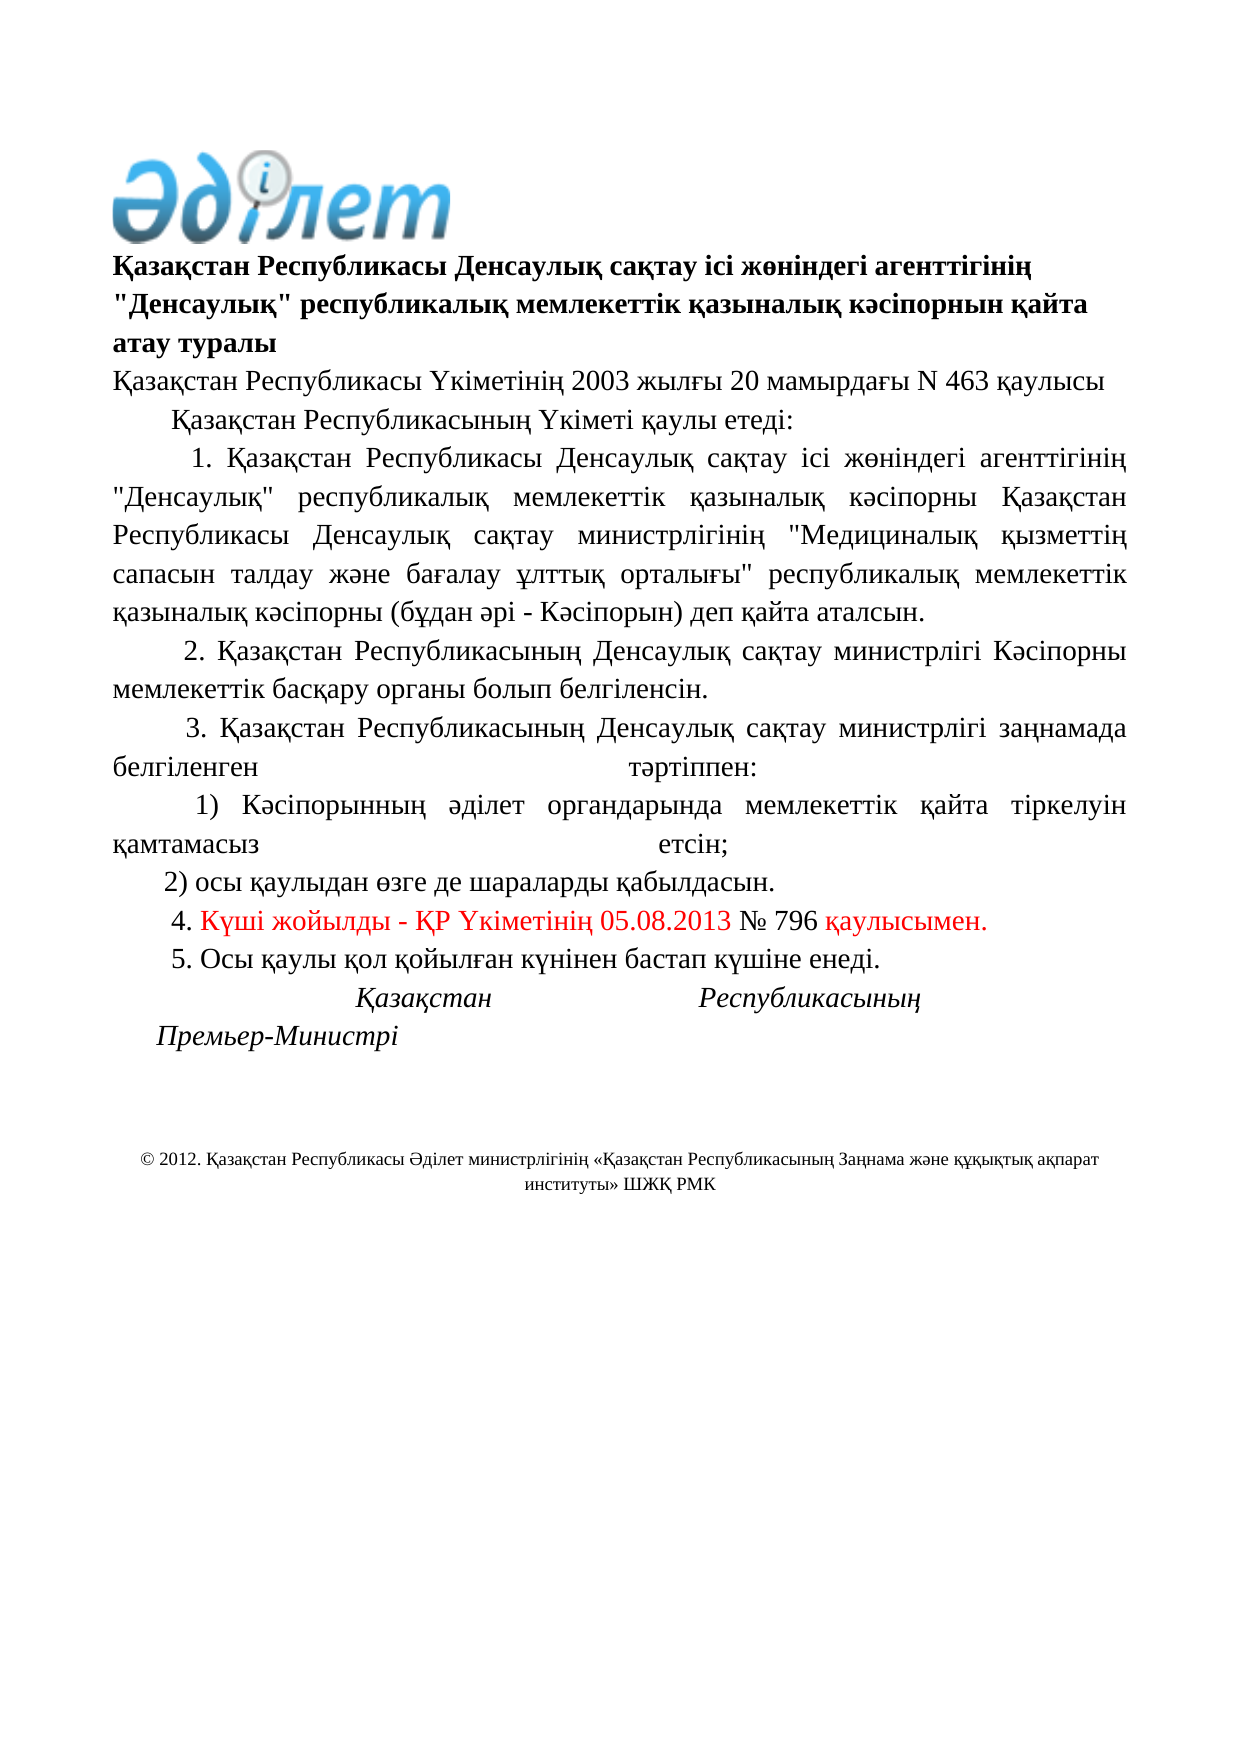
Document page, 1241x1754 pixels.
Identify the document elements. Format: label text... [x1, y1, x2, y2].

text 5. Осы қаулы қол қойылған күнінен бастап күшіне енеді. [112, 941, 1128, 975]
text Қазақстан Республикасы Үкіметінің 2003 жылғы 20 мамырдағы N 463 қаулысы [112, 363, 1128, 397]
text 4. Күші жойылды - ҚР Үкіметінің 05.08.2013 № 796 қаулысымен. [112, 903, 1128, 936]
text 3. Қазақстан Республикасының Денсаулық сақтау министрлігі заңнамада белгіленген тәртіппен: 1) Кәсіпорынның әдiлет органдарында мемлекеттiк қайта тіркелуін қамтамасыз етсін; 2) осы қаулыдан өзге де шараларды қабылдасын. [112, 710, 1128, 898]
text 1. Қазақстан Республикасы Денсаулық сақтау iсi жөніндегi агенттiгiнiң "Денсаулық" республикалық мемлекеттік қазыналық кәсіпорны Қазақстан Pecпубликасы Денсаулық сақтау министрлігінiң "Медициналық қызметтiң сапасын талдау және бағалау ұлттық орталығы" республикалық мемлекеттік қазыналық кәсіпорны (бұдан әрi - Кәсiпорын) деп қайта аталсын. [112, 440, 1128, 628]
text Қазақстан Республикасының Премьер-Министрі [112, 980, 1128, 1052]
text 2. Қазақстан Республикасының Денсаулық сақтау министрлігі Кәсiпорны мемлекеттiк басқару органы болып белгiленсiн. [112, 633, 1128, 705]
text © 2012. Қазақстан Республикасы Әділет министрлігінің «Қазақстан Республикасының Заңнама және құқықтық ақпарат институты» ШЖҚ РМК [112, 1148, 1128, 1194]
picture [112, 150, 451, 244]
text Қазақстан Pecпубликасы Денсаулық сақтау ісі жөніндегі агенттігінің "Денсаулық" pecпубликалық мемлекеттік қазыналық кәсіпорнын қайта атау туралы [112, 248, 1128, 358]
text Қазақстан Республикасының Yкiметi қаулы етеді: [112, 402, 1128, 435]
